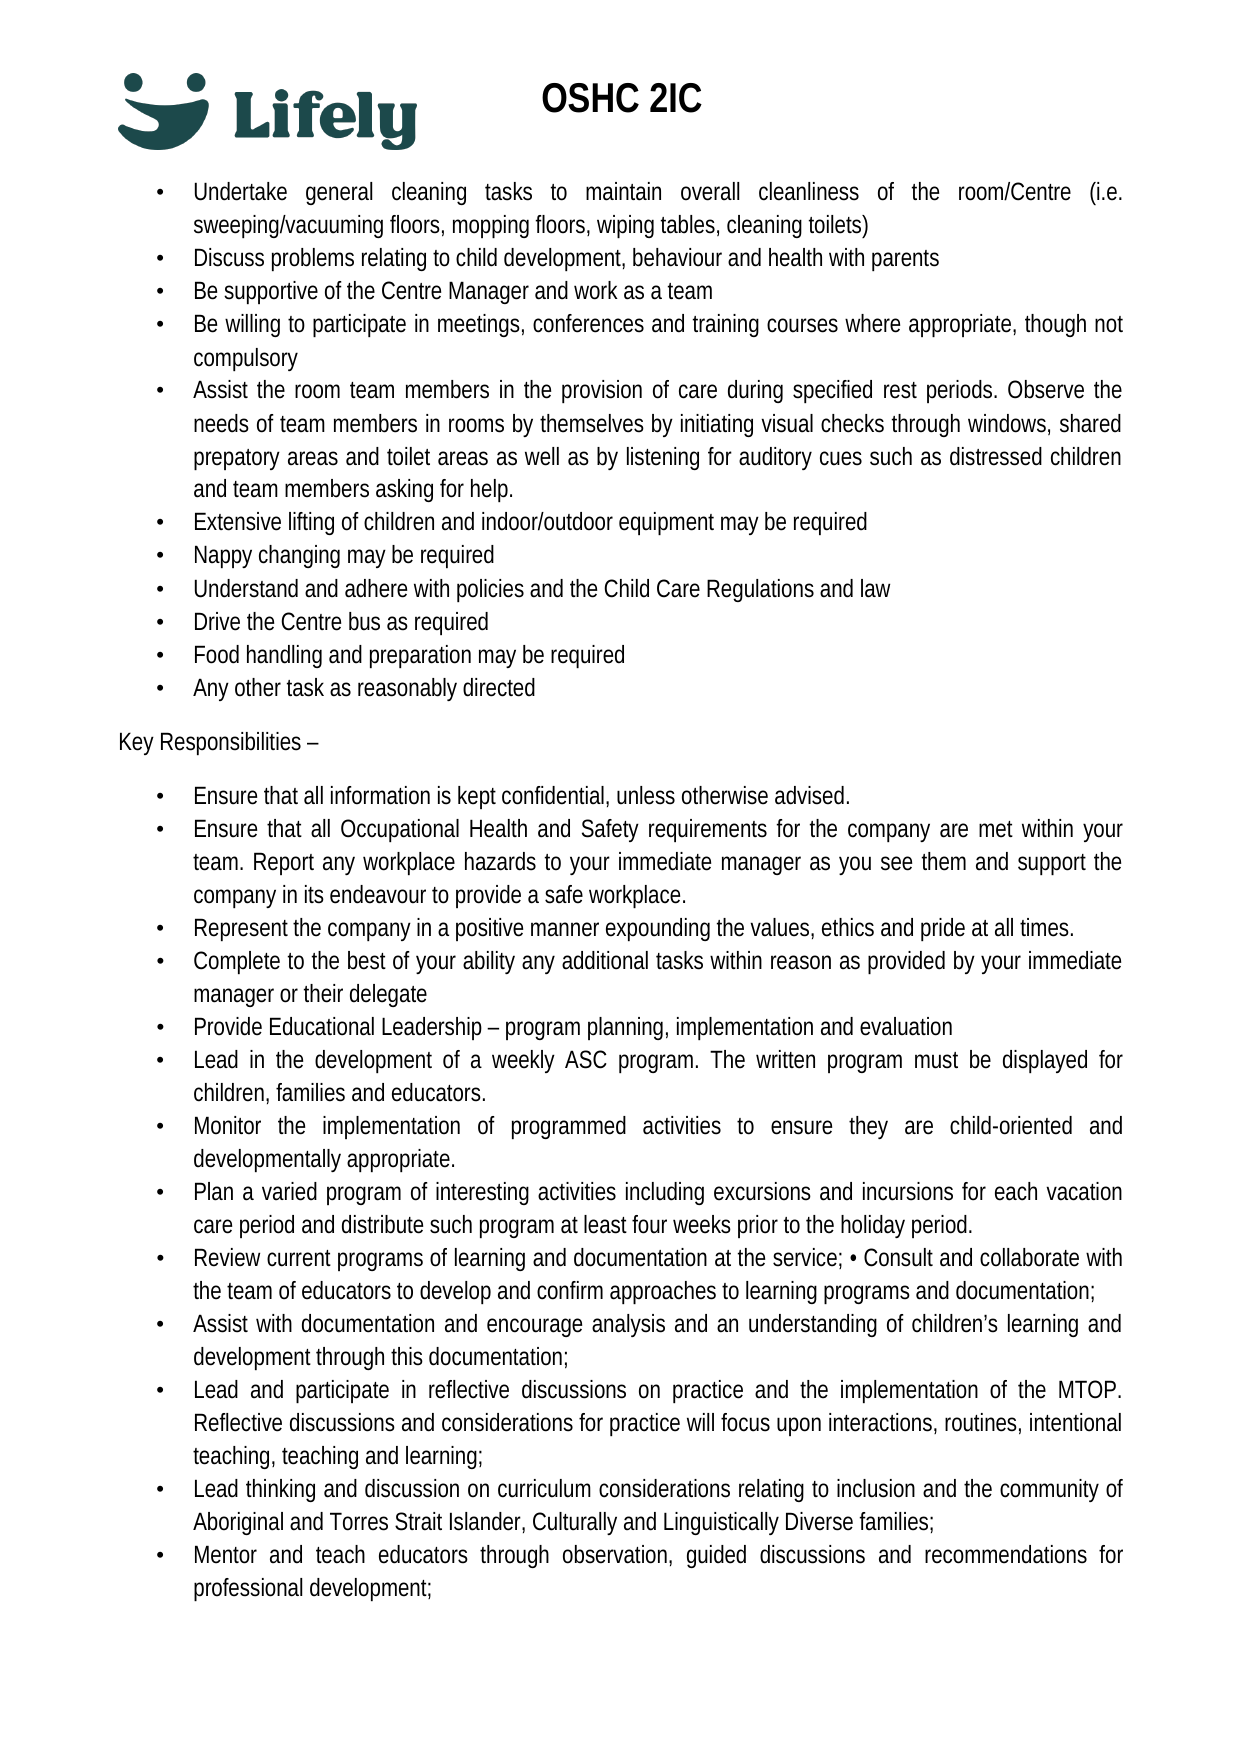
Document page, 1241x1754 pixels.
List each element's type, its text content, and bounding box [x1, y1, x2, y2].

list Lead and participate in reflective discussions on practice and the implementation of the MTOP. Reflective discussions and considerations for practice will focus upon interactions, routines, intentional teaching, teaching and learning; [156, 1375, 1125, 1470]
list Provide Educational Leadership – program planning, implementation and evaluation [156, 1012, 1125, 1041]
list Be supportive of the Centre Manager and work as a team [156, 276, 1125, 305]
list Plan a varied program of interesting activities including excursions and incursions for each vacation care period and distribute such program at least four weeks prior to the holiday period. [156, 1177, 1125, 1239]
picture [118, 73, 417, 150]
list Extensive lifting of children and indoor/outdoor equipment may be required [156, 507, 1125, 536]
list Nappy changing may be required [156, 541, 1125, 569]
list Any other task as reasonably directed [156, 673, 1125, 702]
list Food handling and preparation may be required [156, 640, 1125, 669]
list Lead thinking and discussion on curriculum considerations relating to inclusion and the community of Aboriginal and Torres Strait Islander, Culturally and Linguistically Diverse families; [156, 1474, 1125, 1536]
list Assist the room team members in the provision of care during specified rest periods. Observe the needs of team members in rooms by themselves by initiating visual checks through windows, shared prepatory areas and toilet areas as well as by listening for auditory cues such as distressed children and team members asking for help. [156, 376, 1125, 503]
text Key Responsibilities – [118, 727, 1125, 756]
list Undertake general cleaning tasks to maintain overall cleanliness of the room/Centre (i.e. sweeping/vacuuming floors, mopping floors, wiping tables, cleaning toilets) [156, 177, 1125, 239]
list Monitor the implementation of programmed activities to ensure they are child-oriented and developmentally appropriate. [156, 1111, 1125, 1173]
list Assist with documentation and encourage analysis and an understanding of children’s learning and development through this documentation; [156, 1309, 1125, 1371]
list Ensure that all Occupational Health and Safety requirements for the company are met within your team. Report any workplace hazards to your immediate manager as you see them and support the company in its endeavour to provide a safe workplace. [156, 814, 1125, 908]
list Ensure that all information is kept confidential, unless otherwise advised. [156, 781, 1125, 809]
list Drive the Centre bus as required [156, 607, 1125, 636]
list Lead in the development of a weekly ASC program. The written program must be displayed for children, families and educators. [156, 1045, 1125, 1107]
list Represent the company in a positive manner expounding the values, ethics and pride at all times. [156, 913, 1125, 942]
list Discuss problems relating to child development, behaviour and health with parents [156, 243, 1125, 272]
list Review current programs of learning and documentation at the service; • Consult and collaborate with the team of educators to develop and confirm approaches to learning programs and documentation; [156, 1243, 1125, 1305]
list Mentor and teach educators through observation, guided discussions and recommendations for professional development; [156, 1540, 1125, 1602]
list Be willing to participate in meetings, conferences and training courses where appropriate, though not compulsory [156, 309, 1125, 371]
list Complete to the best of your ability any additional tasks within reason as provided by your immediate manager or their delegate [156, 946, 1125, 1008]
list Understand and adhere with policies and the Child Care Regulations and law [156, 574, 1125, 602]
